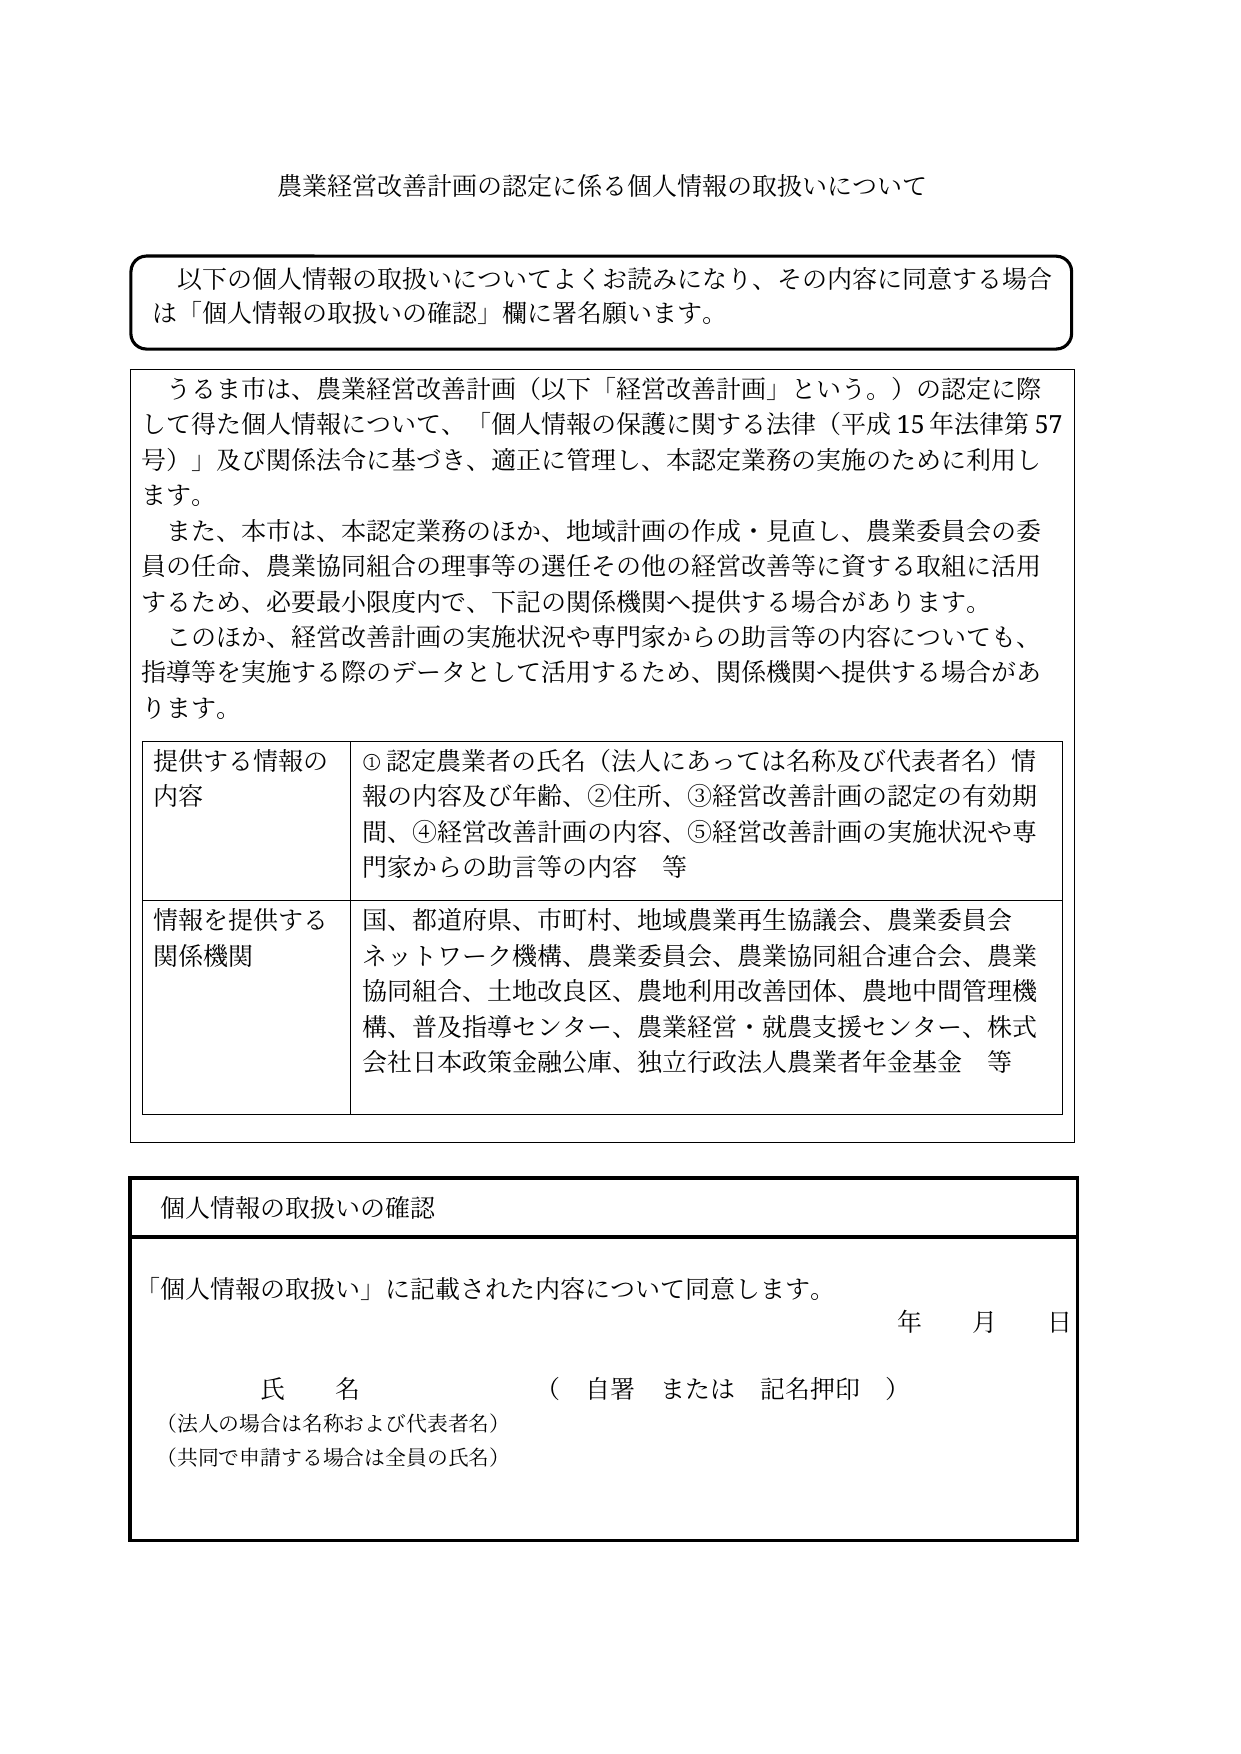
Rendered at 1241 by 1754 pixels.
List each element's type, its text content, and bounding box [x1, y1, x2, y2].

table_cell 「個人情報の取扱い」に記載された内容について同意します。 年 月 日 氏 名 （ 自署 または 記名押印 ） （法人の場合は名称および代表者名） （共同で申請する場合は全員の氏名） [132, 1239, 1076, 1538]
text 農業経営改善計画の認定に係る個人情報の取扱いについて [130, 169, 1075, 202]
table_header うるま市は、農業経営改善計画（以下「経営改善計画」という。）の認定に際して得た個人情報について、「個人情報の保護に関する法律（平成15年法律第57号）」及び関係法令に基づき、適正に管理し、本認定業務の実施のために利用します。 また、本市は、本認定業務のほか、地域計画の作成・見直し、農業委員会の委員の任命、農業協同組合の理事等の選任その他の経営改善等に資する取組に活用するため、必要最小限度内で、下記の関係機関へ提供する場合があります。 このほか、経営改善計画の実施状況や専門家からの助言等の内容についても、指導等を実施する際のデータとして活用するため、関係機関へ提供する場合があります。 [131, 370, 1074, 1142]
table_header 個人情報の取扱いの確認 [132, 1180, 1076, 1235]
